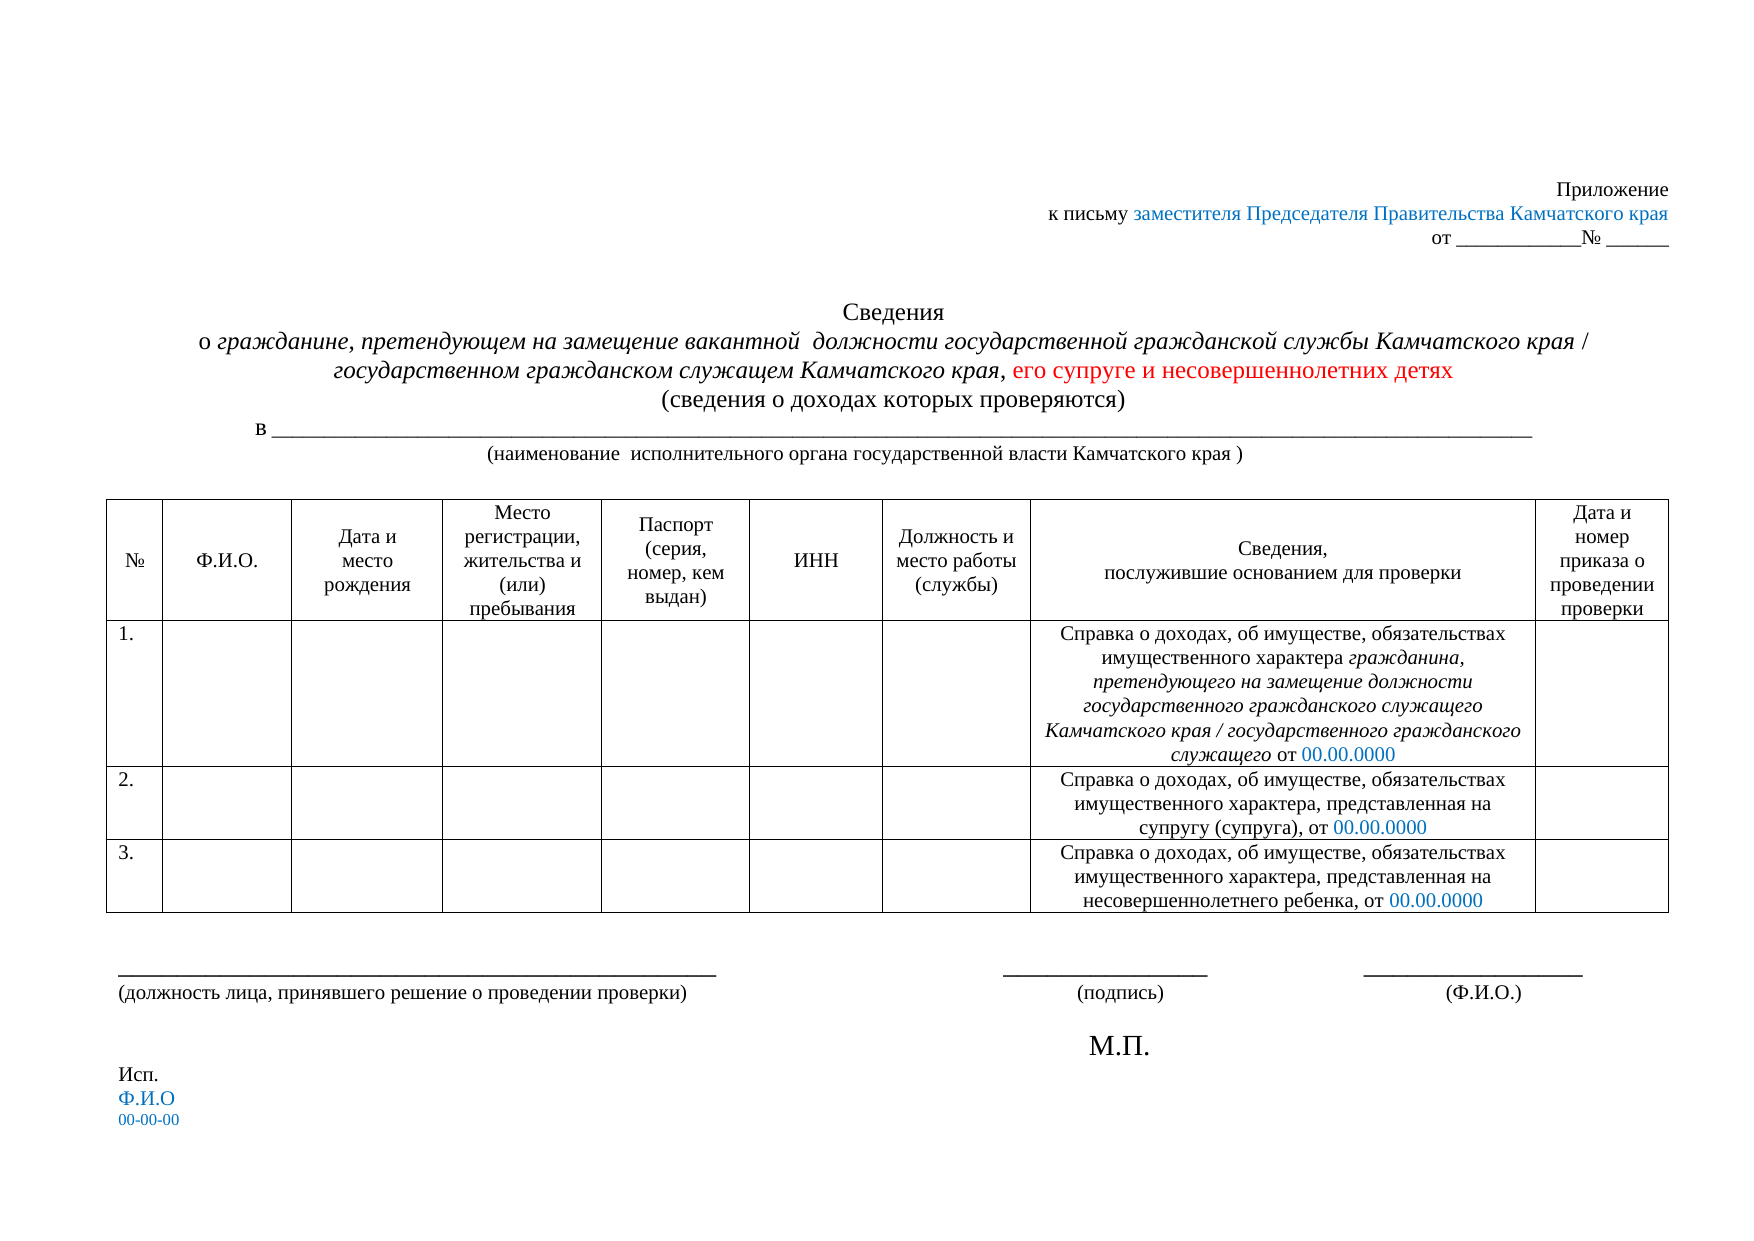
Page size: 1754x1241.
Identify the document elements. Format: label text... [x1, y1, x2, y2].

text _________________________________________ ______________ _______________ [118, 947, 1668, 980]
table_header Должность и место работы (службы) [883, 500, 1030, 620]
text Ф.И.О [118, 1086, 1668, 1110]
text (сведения о доходах которых проверяются) [118, 384, 1668, 412]
table_cell [443, 840, 601, 912]
table_cell [163, 767, 291, 839]
table_header Паспорт (серия, номер, кем выдан) [602, 500, 749, 620]
table_cell [750, 767, 882, 839]
table_header Ф.И.О. [163, 500, 291, 620]
table_cell [1536, 621, 1668, 766]
table_cell [107, 840, 162, 912]
table_cell [443, 621, 601, 766]
table_cell [602, 840, 749, 912]
table_cell [292, 767, 442, 839]
text Приложение [118, 177, 1668, 201]
table_cell [292, 840, 442, 912]
table_cell [883, 767, 1030, 839]
table_cell [602, 767, 749, 839]
table_header Дата и номер приказа о проведении проверки [1536, 500, 1668, 620]
table_header Дата и место рождения [292, 500, 442, 620]
table_cell [107, 767, 162, 839]
table_cell Справка о доходах, об имуществе, обязательствах имущественного характера, представленная на супругу (супруга), от 00.00.0000 [1031, 767, 1535, 839]
table_header Сведения, послужившие основанием для проверки [1031, 500, 1535, 620]
table_header ИНН [750, 500, 882, 620]
table_cell Справка о доходах, об имуществе, обязательствах имущественного характера, представленная на несовершеннолетнего ребенка, от 00.00.0000 [1031, 840, 1535, 912]
table_cell [443, 767, 601, 839]
text М.П. [118, 1028, 1668, 1062]
table_header Место регистрации, жительства и (или) пребывания [443, 500, 601, 620]
table_cell Справка о доходах, об имуществе, обязательствах имущественного характера гражданина, претендующего на замещение должности государственного гражданского служащего Камчатского края / государственного гражданского служащего от 00.00.0000 [1031, 621, 1535, 766]
table_cell [750, 840, 882, 912]
text от ____________№ ______ [118, 225, 1668, 249]
table_header № [107, 500, 162, 620]
text (должность лица, принявшего решение о проведении проверки) (подпись) (Ф.И.О.) [118, 980, 1668, 1004]
table_cell [883, 840, 1030, 912]
table_cell [163, 621, 291, 766]
table_cell [163, 840, 291, 912]
table_cell [602, 621, 749, 766]
table_cell [292, 621, 442, 766]
text Исп. [118, 1062, 1668, 1086]
table_cell [1536, 840, 1668, 912]
text (наименование исполнительного органа государственной власти Камчатского края ) [413, 441, 1668, 465]
text 00-00-00 [118, 1110, 1668, 1129]
text о гражданине, претендующем на замещение вакантной должности государственной гражданской службы Камчатского края / государственном гражданском служащем Камчатского края, его супруге и несовершеннолетних детях [118, 326, 1668, 384]
text Сведения [118, 297, 1668, 326]
table_cell [750, 621, 882, 766]
text к письму заместителя Председателя Правительства Камчатского края [118, 201, 1668, 225]
table_cell [107, 621, 162, 766]
table_cell [883, 621, 1030, 766]
table_cell [1536, 767, 1668, 839]
text в _________________________________________________________________________________________________________________________ [118, 412, 1668, 441]
